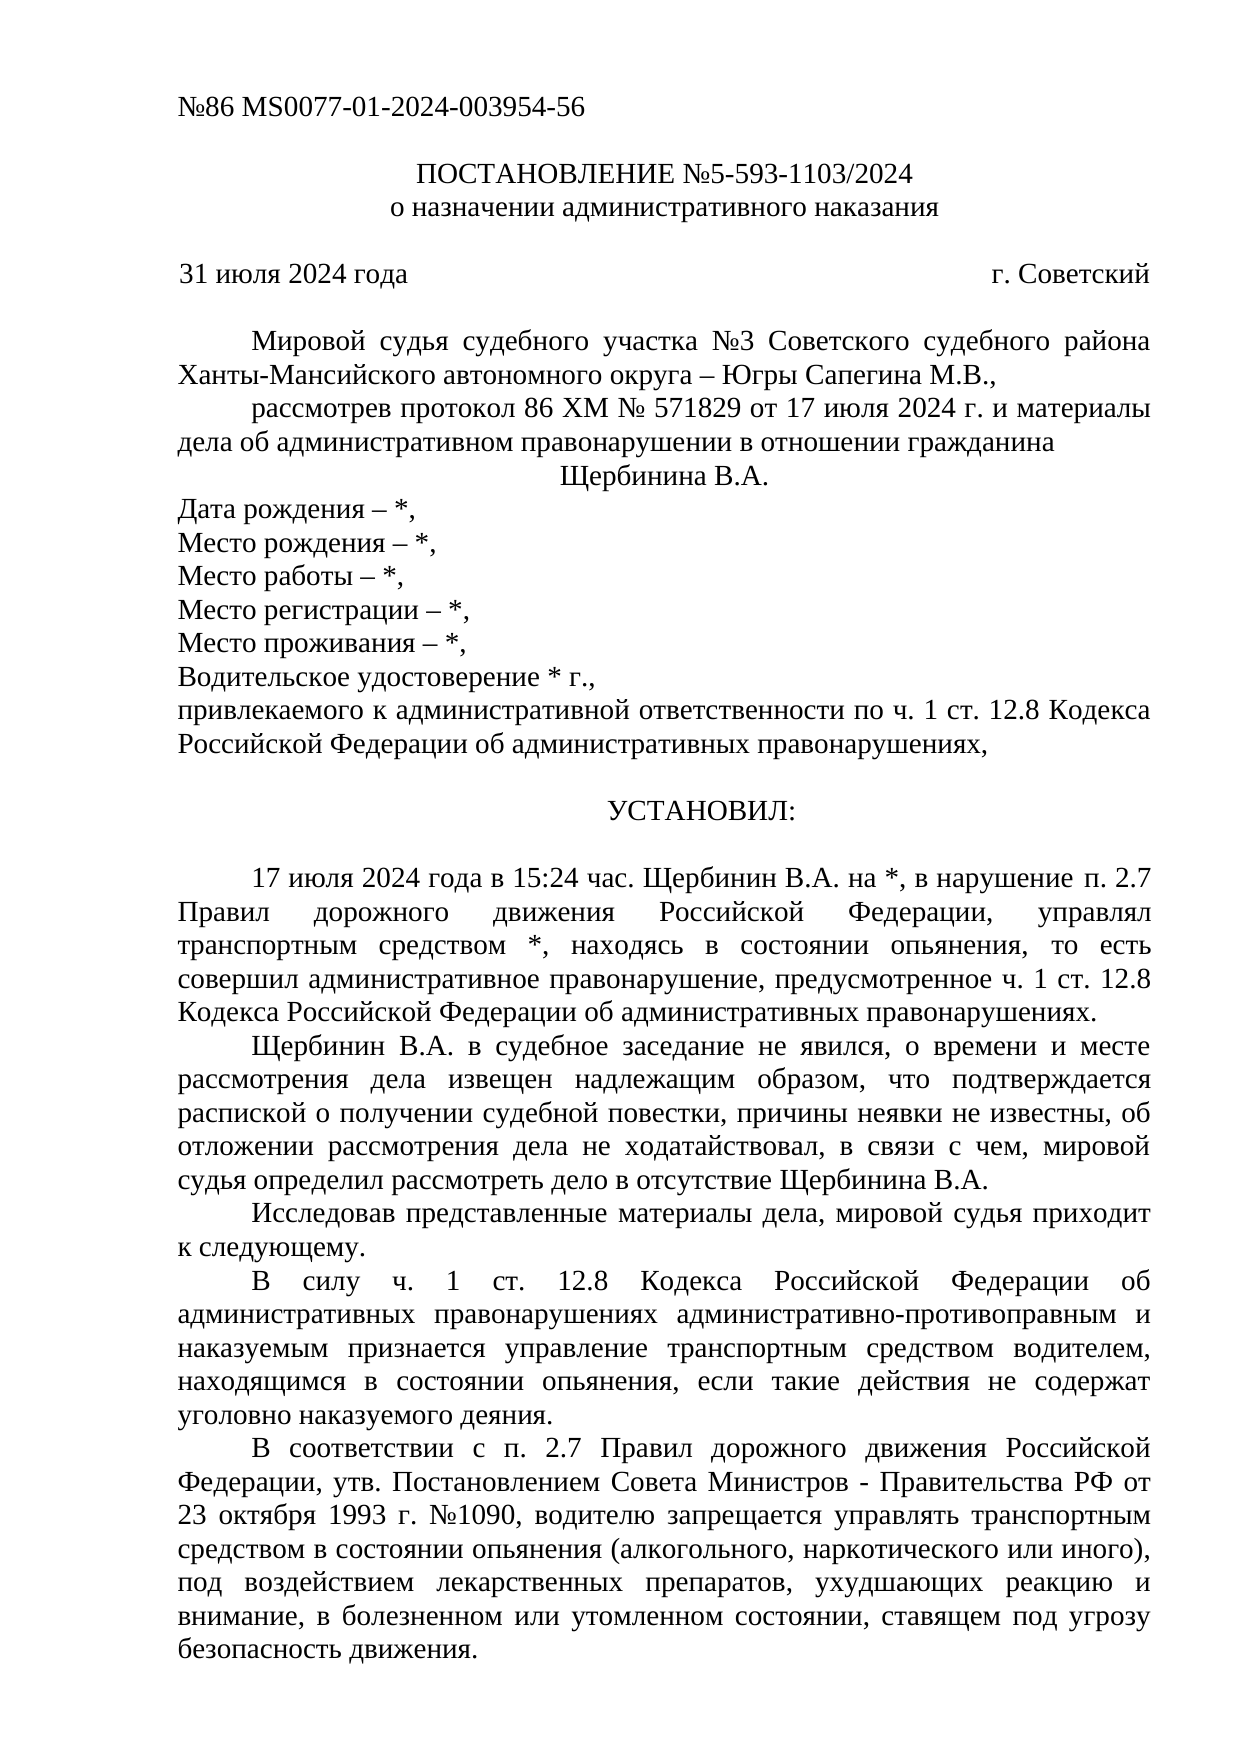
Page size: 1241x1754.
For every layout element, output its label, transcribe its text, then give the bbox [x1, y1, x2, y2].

text Щербинин В.А. в судебное заседание не явился, о времени и месте рассмотрения дела извещен надлежащим образом, что подтверждается распиской о получении судебной повестки, причины неявки не известны, об отложении рассмотрения дела не ходатайствовал, в связи с чем, мировой судья определил рассмотреть дело в отсутствие Щербинина В.А. [177, 1028, 1152, 1196]
title №86 MS0077-01-2024-003954-56 [177, 89, 1152, 122]
text В соответствии с п. 2.7 Правил дорожного движения Российской Федерации, утв. Постановлением Совета Министров - Правительства РФ от 23 октября 1993 г. №1090, водителю запрещается управлять транспортным средством в состоянии опьянения (алкогольного, наркотического или иного), под воздействием лекарственных препаратов, ухудшающих реакцию и внимание, в болезненном или утомленном состоянии, ставящем под угрозу безопасность движения. [177, 1430, 1152, 1665]
text Щербинина В.А. [177, 458, 1152, 491]
text 31 июля 2024 года г. Советский [177, 256, 1152, 290]
text о назначении административного наказания [177, 189, 1152, 223]
text Исследовав представленные материалы дела, мировой судья приходит к следующему. [177, 1196, 1152, 1263]
text В силу ч. 1 ст. 12.8 Кодекса Российской Федерации об административных правонарушениях административно-противоправным и наказуемым признается управление транспортным средством водителем, находящимся в состоянии опьянения, если такие действия не содержат уголовно наказуемого деяния. [177, 1263, 1152, 1430]
text Место проживания – *, [177, 625, 1152, 659]
text Дата рождения – *, [177, 491, 1152, 525]
text Мировой судья судебного участка №3 Советского судебного района Ханты-Мансийского автономного округа – Югры Сапегина М.В., [177, 323, 1152, 391]
text Место работы – *, [177, 558, 1152, 592]
text рассмотрев протокол 86 ХМ № 571829 от 17 июля 2024 г. и материалы дела об административном правонарушении в отношении гражданина [177, 391, 1152, 458]
text привлекаемого к административной ответственности по ч. 1 ст. 12.8 Кодекса Российской Федерации об административных правонарушениях, [177, 692, 1152, 759]
text 17 июля 2024 года в 15:24 час. Щербинин В.А. на *, в нарушение п. 2.7 Правил дорожного движения Российской Федерации, управлял транспортным средством *, находясь в состоянии опьянения, то есть совершил административное правонарушение, предусмотренное ч. 1 ст. 12.8 Кодекса Российской Федерации об административных правонарушениях. [177, 860, 1152, 1028]
text Водительское удостоверение * г., [177, 659, 1152, 692]
text УСТАНОВИЛ: [177, 793, 1152, 827]
text ПОСТАНОВЛЕНИЕ №5-593-1103/2024 [177, 156, 1152, 189]
text Место рождения – *, [177, 525, 1152, 558]
text Место регистрации – *, [177, 592, 1152, 625]
